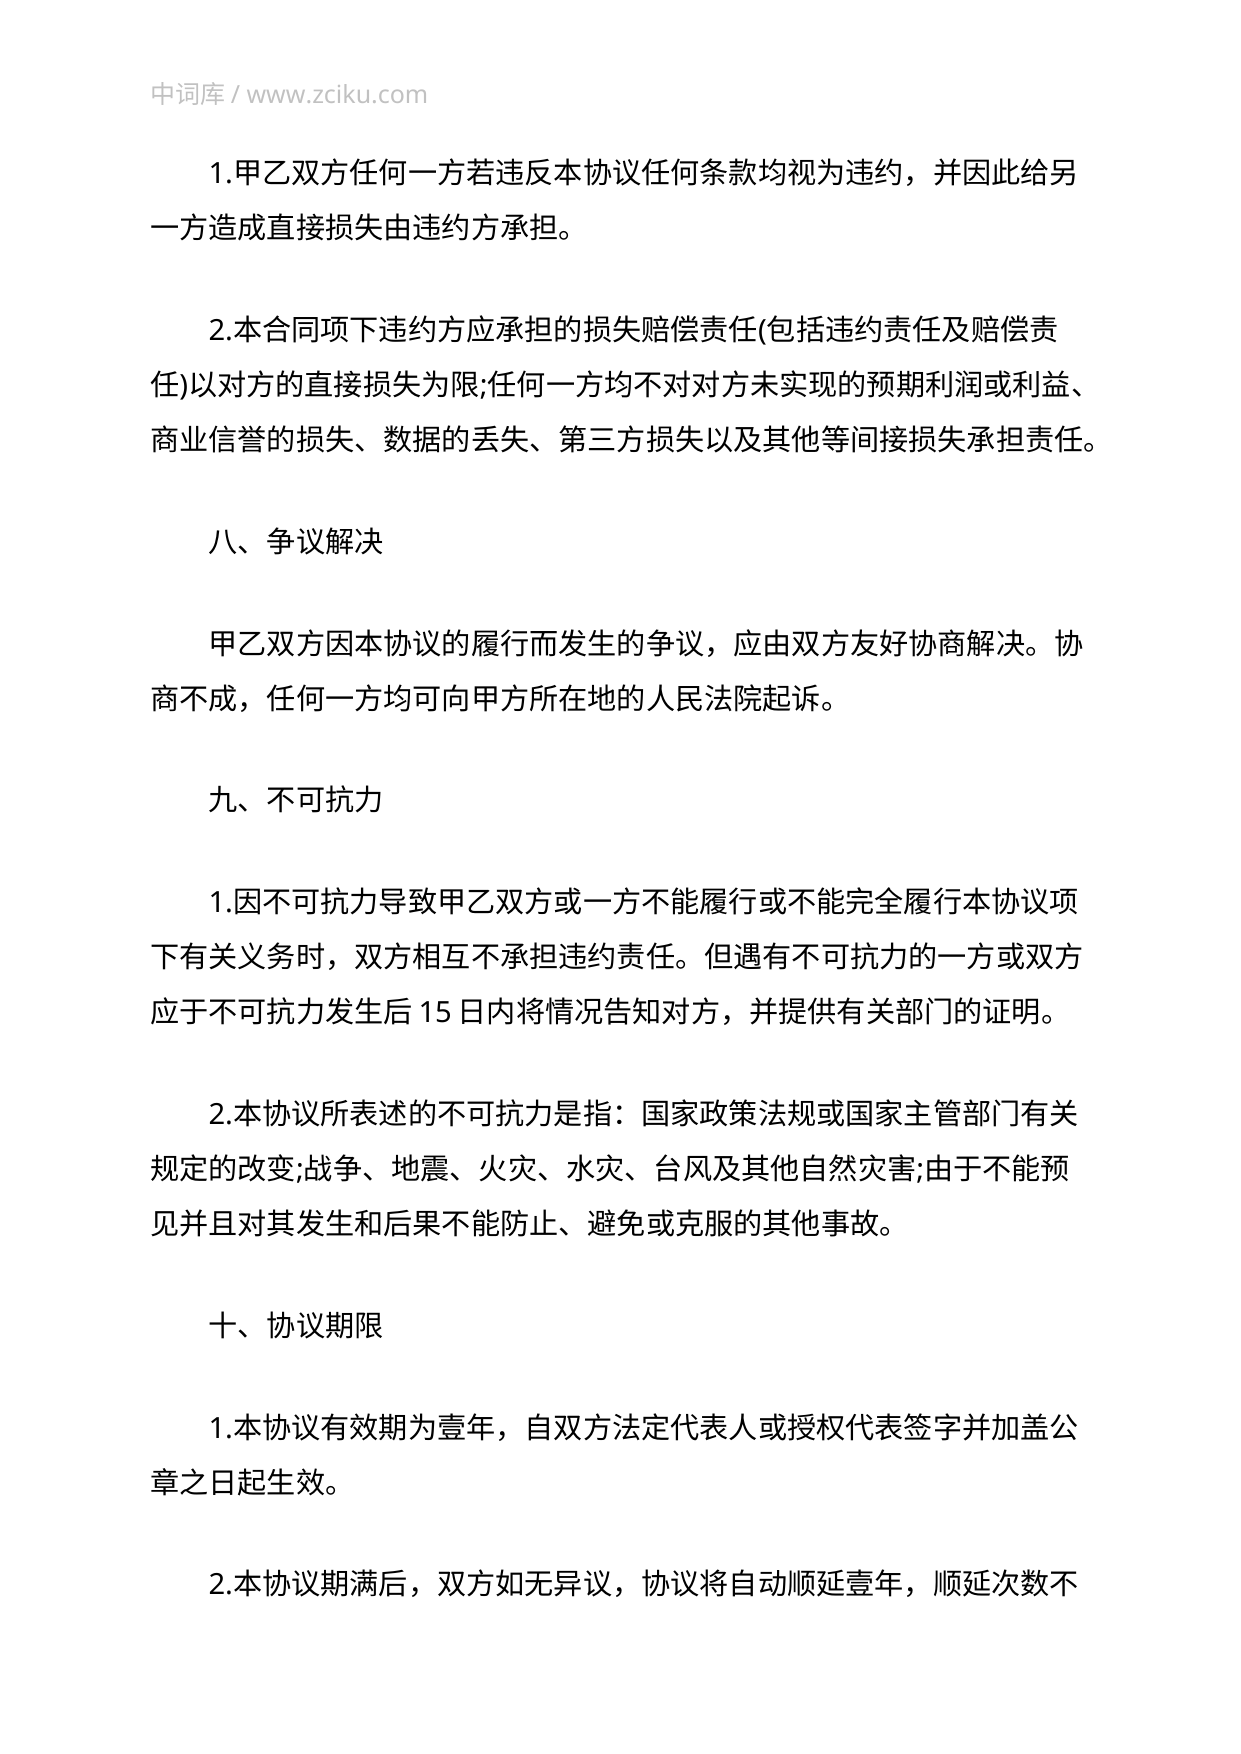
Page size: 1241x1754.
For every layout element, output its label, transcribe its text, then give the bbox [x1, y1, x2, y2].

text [150, 1561, 1090, 1603]
text 2.本合同项下违约方应承担的损失赔偿责任(包括违约责任及赔偿责任)以对方的直接损失为限;任何一方均不对对方未实现的预期利润或利益、商业信誉的损失、数据的丢失、第三方损失以及其他等间接损失承担责任。 [150, 307, 1090, 459]
text 1.甲乙双方任何一方若违反本协议任何条款均视为违约，并因此给另一方造成直接损失由违约方承担。 [150, 150, 1090, 247]
text 九、不可抗力 [150, 777, 1090, 819]
text 2.本协议所表述的不可抗力是指：国家政策法规或国家主管部门有关规定的改变;战争、地震、火灾、水灾、台风及其他自然灾害;由于不能预见并且对其发生和后果不能防止、避免或克服的其他事故。 [150, 1091, 1090, 1243]
text 八、争议解决 [150, 518, 1090, 561]
text 1.本协议有效期为壹年，自双方法定代表人或授权代表签字并加盖公章之日起生效。 [150, 1404, 1090, 1501]
text 十、协议期限 [150, 1302, 1090, 1345]
text 甲乙双方因本协议的履行而发生的争议，应由双方友好协商解决。协商不成，任何一方均可向甲方所在地的人民法院起诉。 [150, 620, 1090, 717]
text 1.因不可抗力导致甲乙双方或一方不能履行或不能完全履行本协议项下有关义务时，双方相互不承担违约责任。但遇有不可抗力的一方或双方应于不可抗力发生后15日内将情况告知对方，并提供有关部门的证明。 [150, 879, 1090, 1031]
